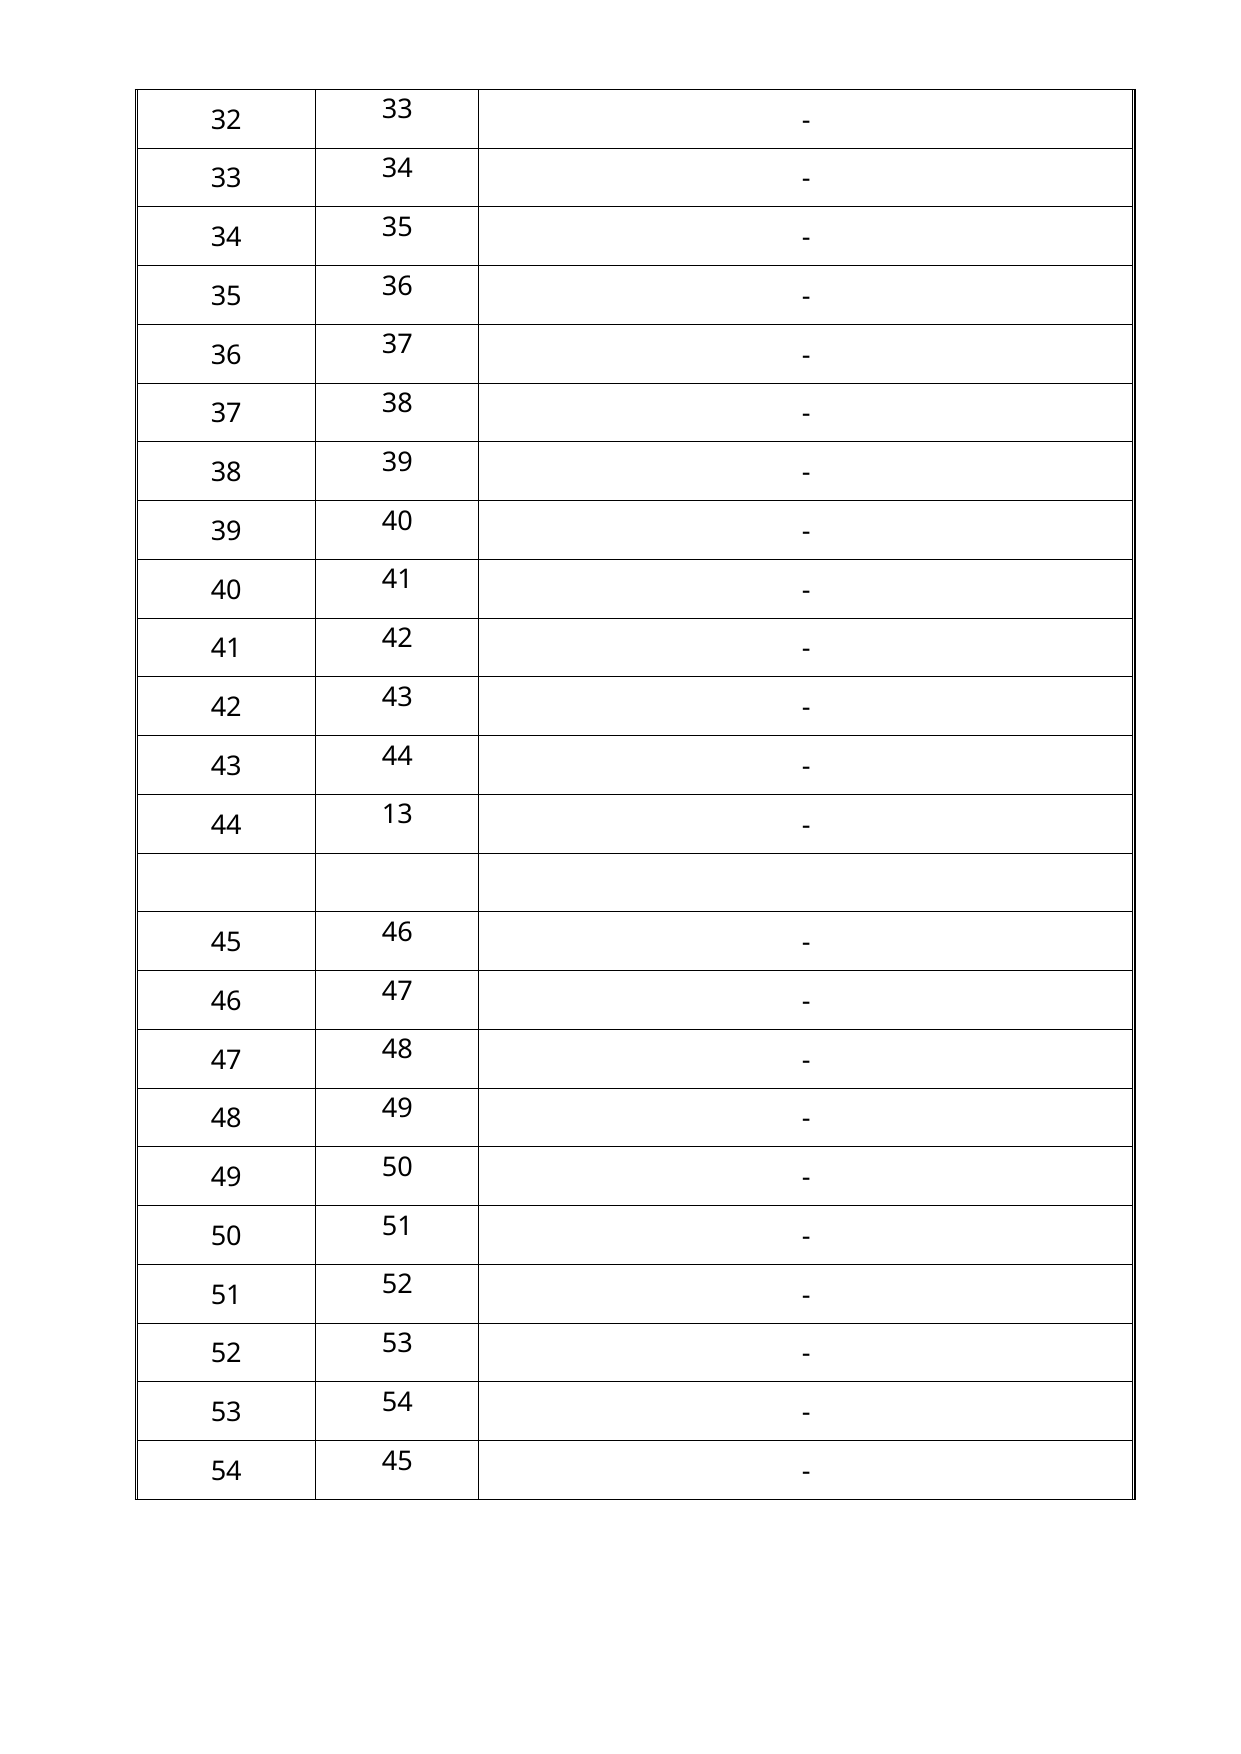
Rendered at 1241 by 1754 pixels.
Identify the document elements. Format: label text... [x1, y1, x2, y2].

table_cell - [479, 442, 1132, 500]
table_cell - [479, 266, 1132, 324]
table_cell - [479, 619, 1132, 676]
table_cell - [479, 1147, 1132, 1205]
table_cell 33 [316, 90, 478, 147]
table_cell - [479, 1089, 1132, 1146]
table_cell - [479, 501, 1132, 559]
table_cell 39 [316, 442, 478, 500]
table_cell 37 [316, 325, 478, 382]
table_cell - [479, 1441, 1132, 1499]
table_cell - [479, 1265, 1132, 1322]
table_cell [479, 854, 1132, 911]
table_cell 35 [316, 207, 478, 265]
table_cell 36 [138, 325, 315, 382]
table_cell 44 [138, 795, 315, 852]
table_cell 39 [138, 501, 315, 559]
table_cell 48 [316, 1030, 478, 1087]
table_cell 46 [138, 971, 315, 1029]
table_cell 40 [138, 560, 315, 617]
table_cell 44 [316, 736, 478, 794]
table_cell - [479, 795, 1132, 852]
table_cell - [479, 971, 1132, 1029]
table_cell 45 [316, 1441, 478, 1499]
table_cell 54 [316, 1382, 478, 1440]
table_cell - [479, 1206, 1132, 1264]
table_cell 42 [316, 619, 478, 676]
table_cell - [479, 207, 1132, 265]
table_cell 43 [138, 736, 315, 794]
table_cell - [479, 736, 1132, 794]
table_cell - [479, 384, 1132, 441]
table_cell 51 [138, 1265, 315, 1322]
table_cell 46 [316, 912, 478, 970]
table_cell 53 [316, 1324, 478, 1381]
table_cell 51 [316, 1206, 478, 1264]
table_cell - [479, 677, 1132, 735]
table_cell 36 [316, 266, 478, 324]
table_cell [138, 854, 315, 911]
table_cell 42 [138, 677, 315, 735]
table_cell 49 [138, 1147, 315, 1205]
table_cell - [479, 90, 1132, 147]
table_cell 50 [316, 1147, 478, 1205]
table_cell 34 [138, 207, 315, 265]
table_cell 41 [316, 560, 478, 617]
table_cell 34 [316, 149, 478, 206]
table_cell 13 [316, 795, 478, 852]
table_cell 32 [138, 90, 315, 147]
table_cell 47 [316, 971, 478, 1029]
table_cell - [479, 560, 1132, 617]
table_cell 54 [138, 1441, 315, 1499]
table_cell 48 [138, 1089, 315, 1146]
table_cell 52 [138, 1324, 315, 1381]
table_cell 35 [138, 266, 315, 324]
table_cell 38 [138, 442, 315, 500]
table_cell 49 [316, 1089, 478, 1146]
table_cell - [479, 1030, 1132, 1087]
table_cell - [479, 912, 1132, 970]
table_cell 50 [138, 1206, 315, 1264]
table_cell 52 [316, 1265, 478, 1322]
table_cell 37 [138, 384, 315, 441]
table_cell 53 [138, 1382, 315, 1440]
table_cell - [479, 325, 1132, 382]
table_cell 33 [138, 149, 315, 206]
table_cell - [479, 1382, 1132, 1440]
table_cell - [479, 1324, 1132, 1381]
table_cell [316, 854, 478, 911]
table_cell 41 [138, 619, 315, 676]
table_cell - [479, 149, 1132, 206]
table_cell 43 [316, 677, 478, 735]
table_cell 47 [138, 1030, 315, 1087]
table_cell 38 [316, 384, 478, 441]
table_cell 40 [316, 501, 478, 559]
table_cell 45 [138, 912, 315, 970]
